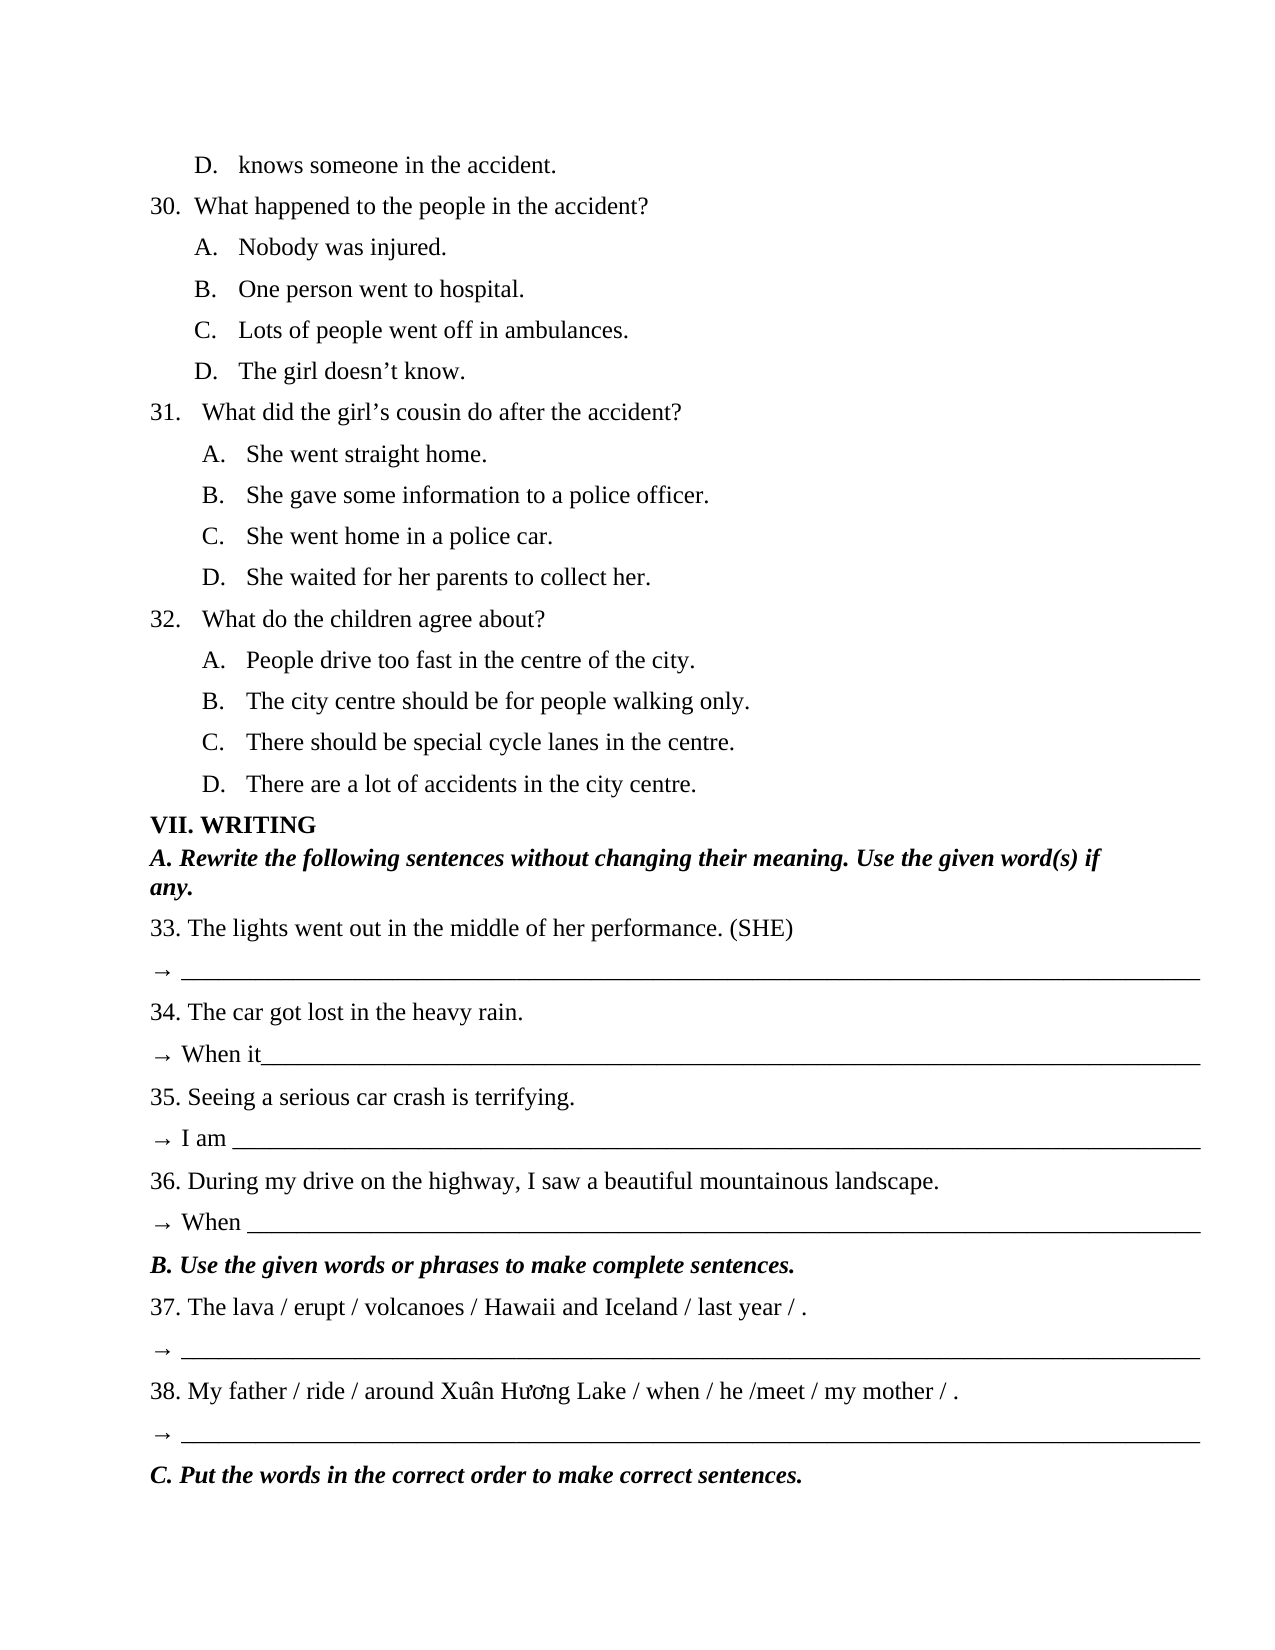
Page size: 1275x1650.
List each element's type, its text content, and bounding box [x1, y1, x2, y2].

text 35. Seeing a serious car crash is terrifying. [150, 1082, 1125, 1111]
text → [150, 1417, 1125, 1446]
text → I am [150, 1123, 1125, 1152]
text → [150, 954, 1125, 983]
text 38. My father / ride / around Xuân Hương Lake / when / he /meet / my mother / . [150, 1376, 1050, 1405]
text A. Nobody was injured. [150, 232, 1125, 261]
text 31. What did the girl’s cousin do after the accident? [150, 397, 1125, 426]
text A. Rewrite the following sentences without changing their meaning. Use the given word(s) if any. [150, 843, 1125, 901]
text → When it [150, 1039, 1125, 1067]
text A. People drive too fast in the centre of the city. [150, 645, 1125, 674]
text C. She went home in a police car. [150, 521, 1125, 550]
text 32. What do the children agree about? [150, 604, 1125, 632]
text D. The girl doesn’t know. [150, 356, 1125, 385]
text C. Lots of people went off in ambulances. [150, 315, 1125, 344]
text 30. What happened to the people in the accident? [150, 191, 1125, 220]
text 33. The lights went out in the middle of her performance. (SHE) [150, 913, 1125, 942]
text B. She gave some information to a police officer. [150, 480, 1125, 509]
text B. The city centre should be for people walking only. [150, 686, 1125, 715]
text C. There should be special cycle lanes in the centre. [150, 727, 1125, 756]
text A. She went straight home. [150, 439, 1125, 467]
text D. There are a lot of accidents in the city centre. [150, 769, 1125, 797]
text → When [150, 1207, 1125, 1236]
text 36. During my drive on the highway, I saw a beautiful mountainous landscape. [150, 1166, 1125, 1195]
text 37. The lava / erupt / volcanoes / Hawaii and Iceland / last year / . [150, 1292, 1125, 1321]
text D. She waited for her parents to collect her. [150, 562, 1125, 591]
text D. knows someone in the accident. [150, 150, 1125, 179]
text → [150, 1333, 1125, 1362]
text VII. WRITING [150, 810, 1125, 839]
text B. One person went to hospital. [150, 274, 1125, 302]
text C. Put the words in the correct order to make correct sentences. [150, 1461, 1125, 1489]
text 34. The car got lost in the heavy rain. [150, 997, 1125, 1026]
text B. Use the given words or phrases to make complete sentences. [150, 1251, 1125, 1279]
